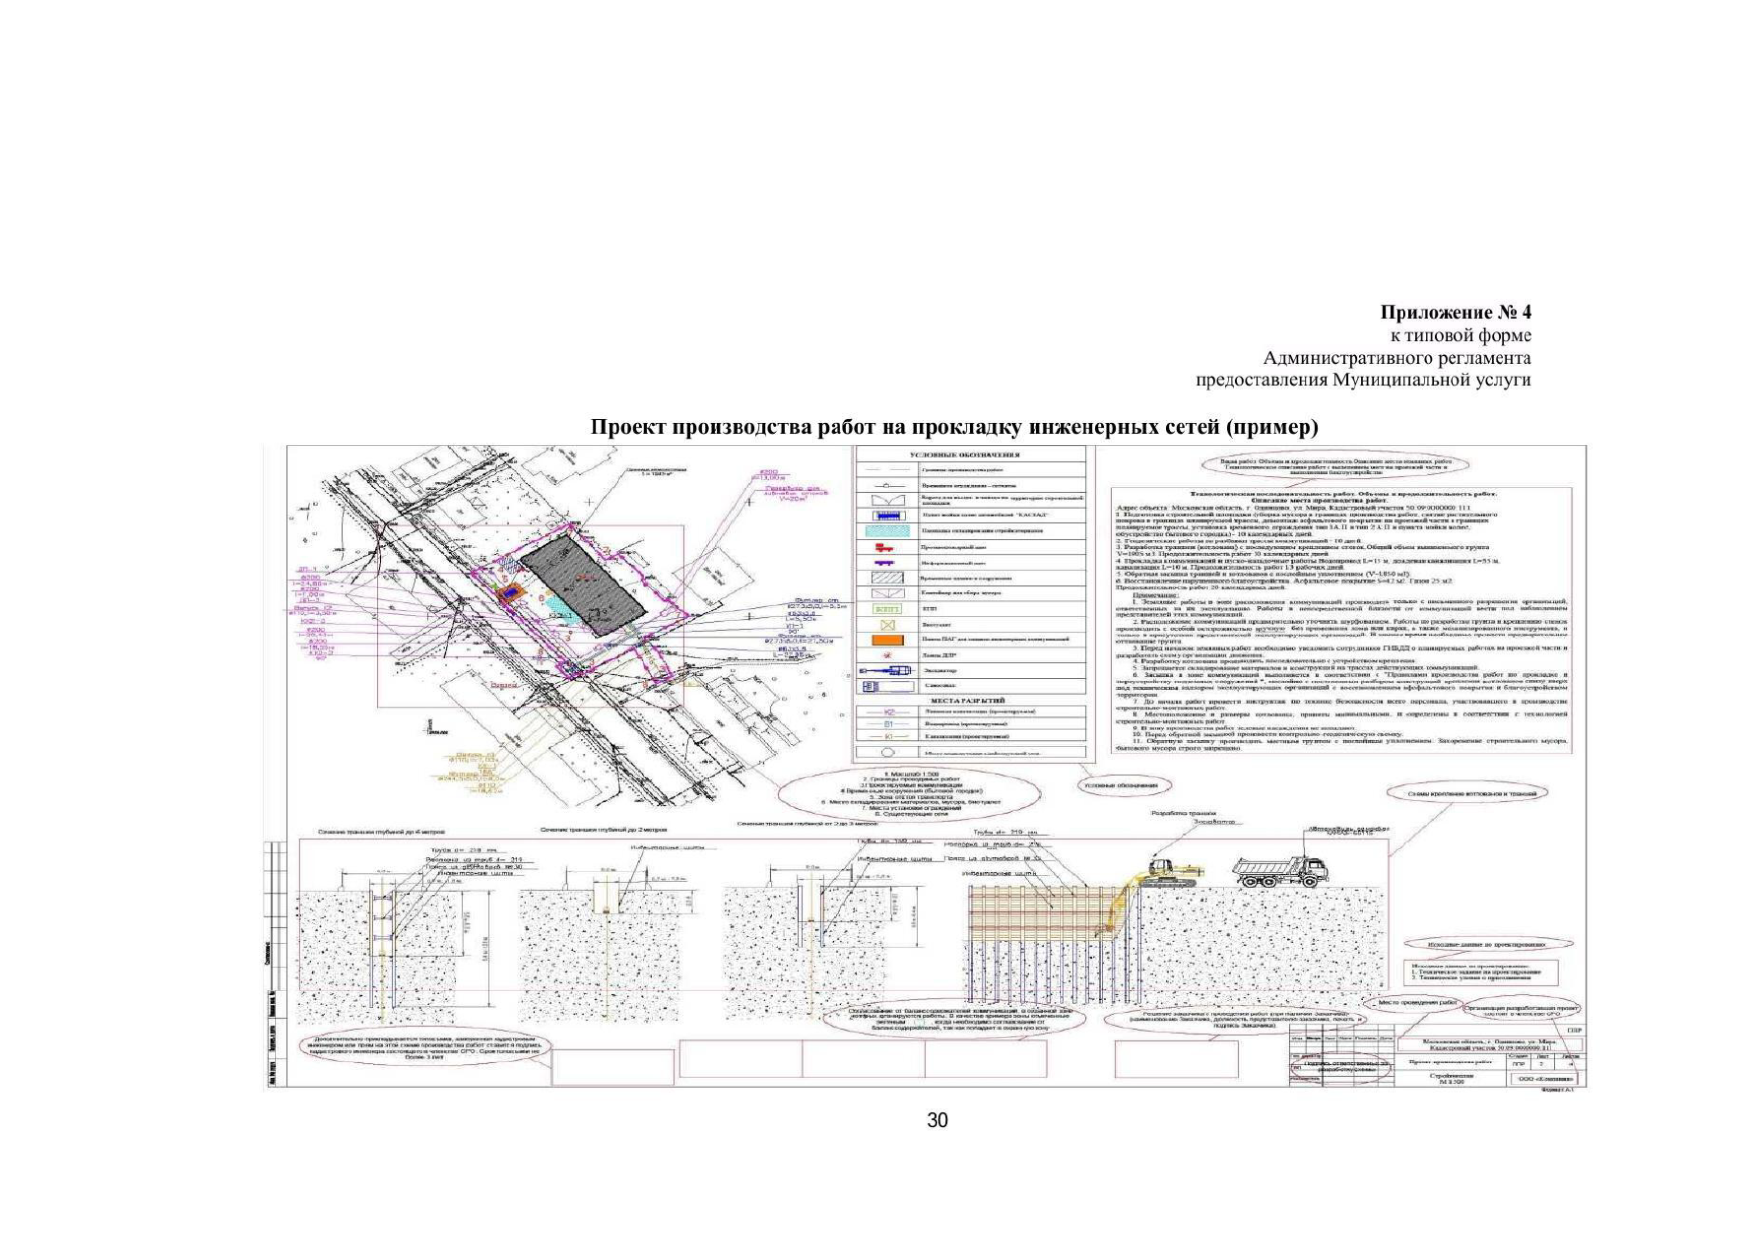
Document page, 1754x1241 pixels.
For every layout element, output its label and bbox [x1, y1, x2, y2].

picture [251, 162, 1624, 1132]
